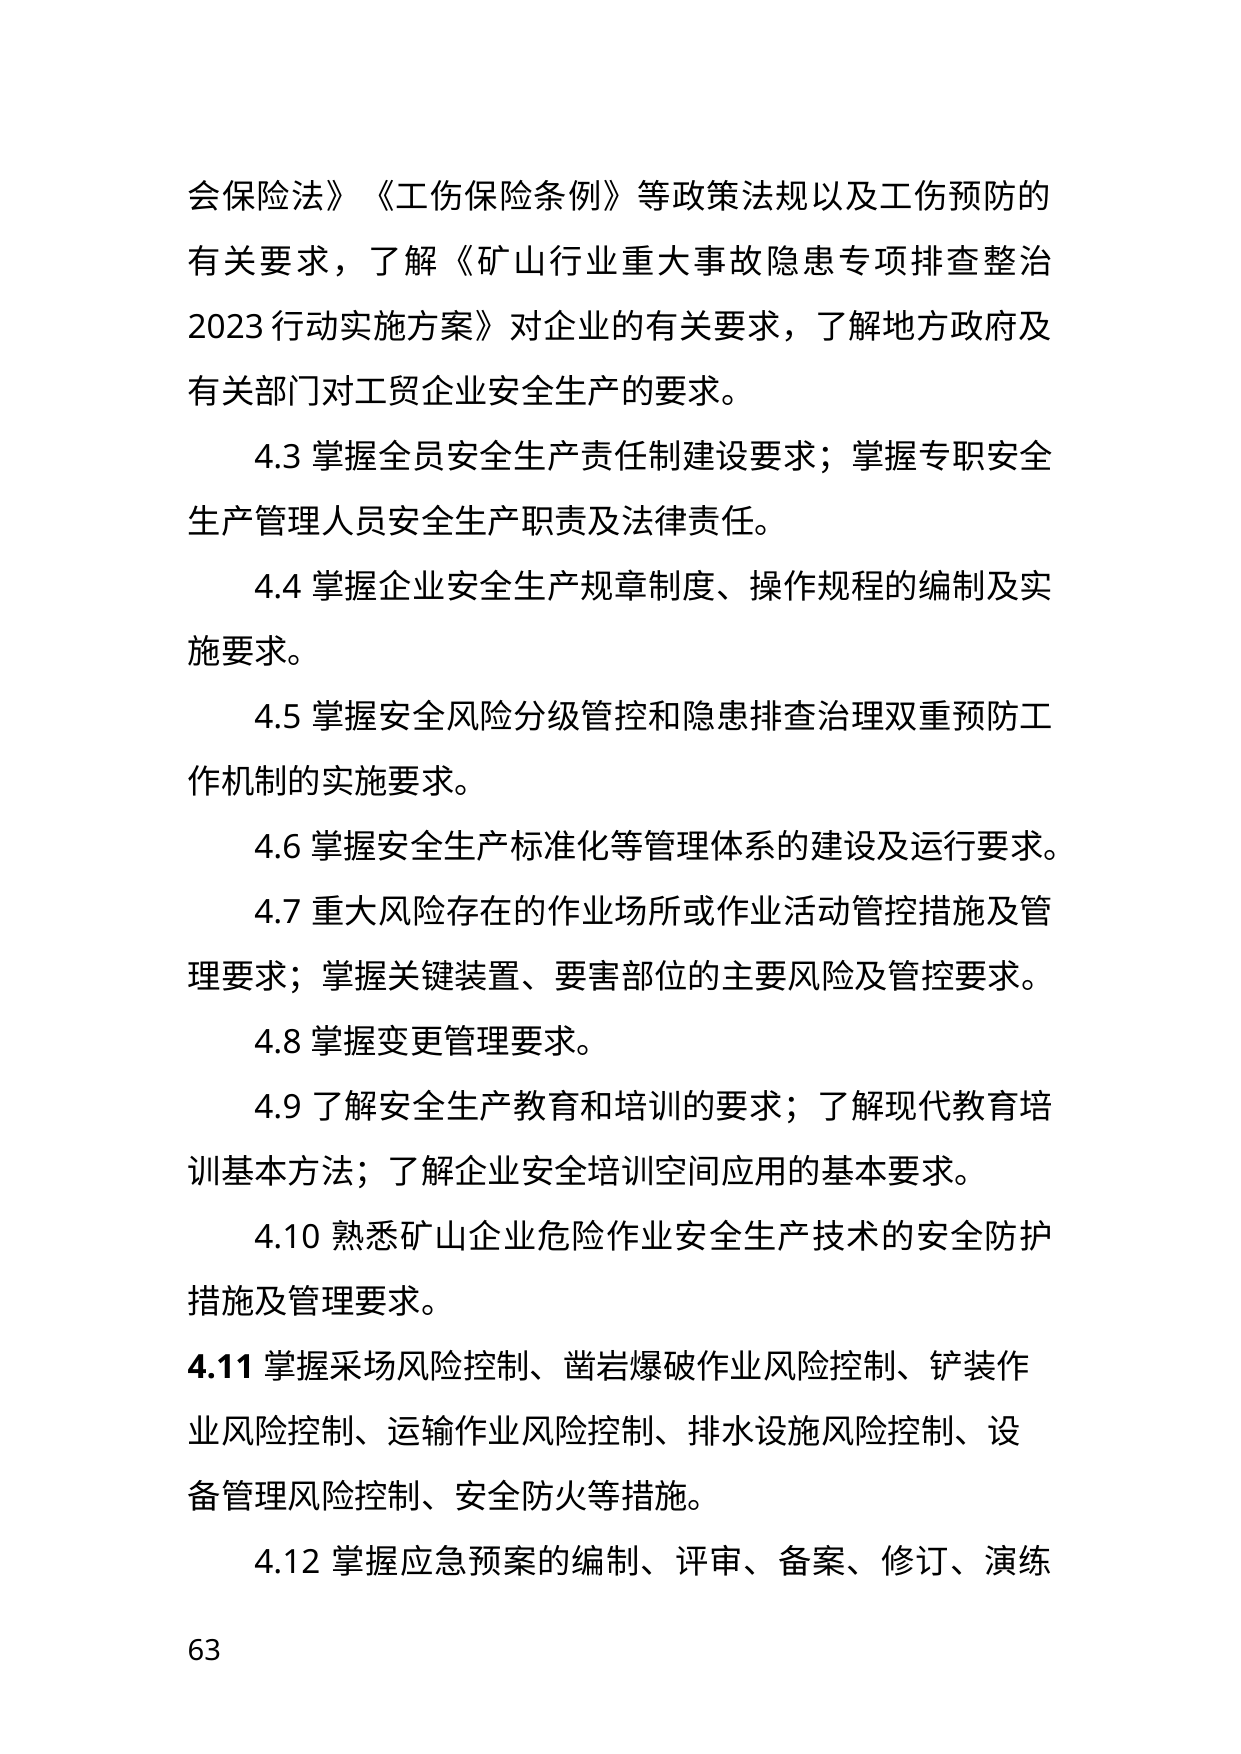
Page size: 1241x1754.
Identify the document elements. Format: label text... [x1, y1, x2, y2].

subtitle 4.11 掌握采场风险控制、凿岩爆破作业风险控制、铲装作业风险控制、运输作业风险控制、排水设施风险控制、设备管理风险控制、安全防火等措施。 [187, 1332, 1053, 1527]
text 4.3 掌握全员安全生产责任制建设要求；掌握专职安全生产管理人员安全生产职责及法律责任。 [187, 422, 1053, 552]
text 4.6 掌握安全生产标准化等管理体系的建设及运行要求。 [187, 812, 1053, 877]
text 4.10 熟悉矿山企业危险作业安全生产技术的安全防护措施及管理要求。 [187, 1202, 1053, 1332]
text 4.7 重大风险存在的作业场所或作业活动管控措施及管理要求；掌握关键装置、要害部位的主要风险及管控要求。 [187, 877, 1053, 1007]
text 4.9 了解安全生产教育和培训的要求；了解现代教育培训基本方法；了解企业安全培训空间应用的基本要求。 [187, 1072, 1053, 1202]
text 4.5 掌握安全风险分级管控和隐患排查治理双重预防工作机制的实施要求。 [187, 682, 1053, 812]
text 4.8 掌握变更管理要求。 [187, 1007, 1053, 1072]
text 4.4 掌握企业安全生产规章制度、操作规程的编制及实施要求。 [187, 552, 1053, 682]
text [187, 1527, 1053, 1592]
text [187, 162, 1053, 422]
